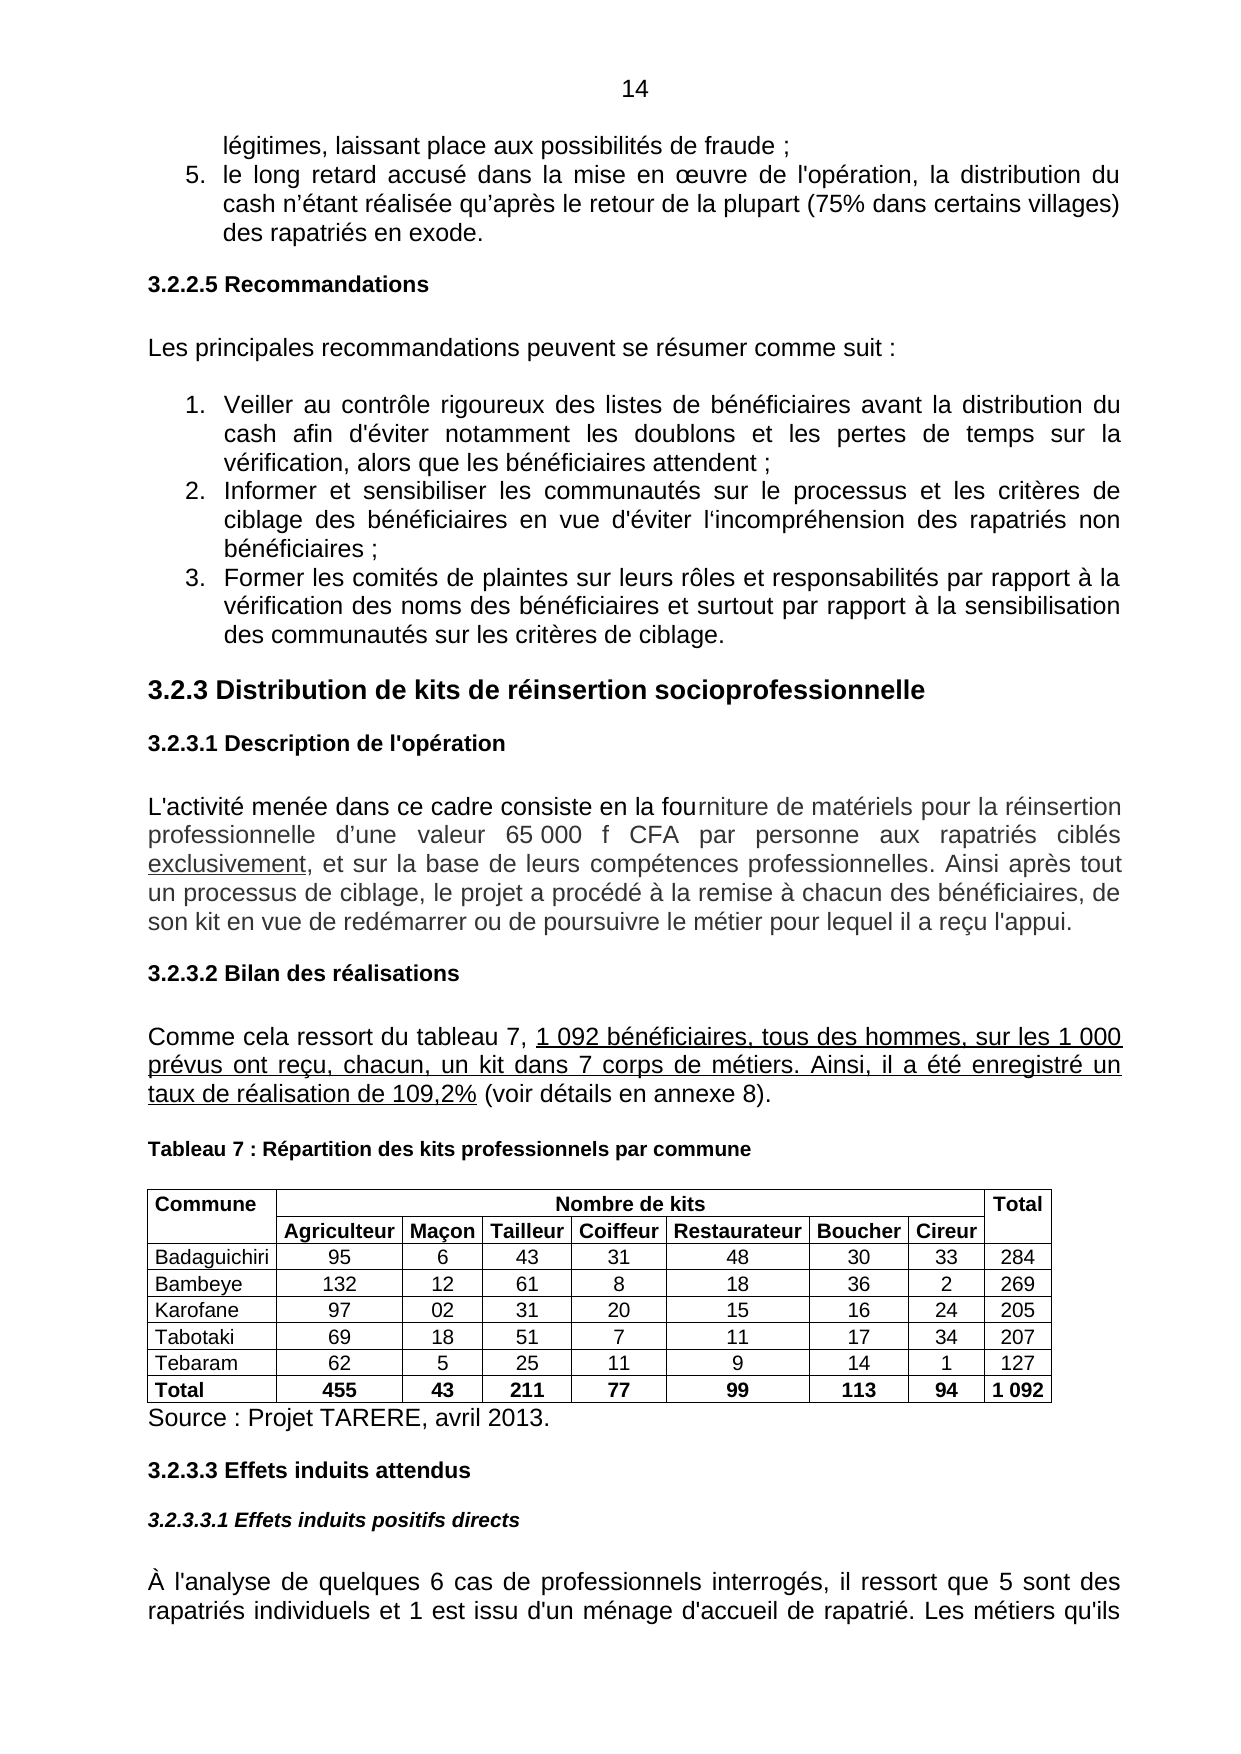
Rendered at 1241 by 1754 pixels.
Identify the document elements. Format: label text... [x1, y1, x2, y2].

table_cell 269 [985, 1270, 1051, 1296]
table_cell Cireur [909, 1217, 984, 1242]
table_cell 20 [572, 1297, 666, 1322]
table_cell 18 [667, 1270, 809, 1296]
table_cell Boucher [810, 1217, 908, 1242]
table_cell 48 [667, 1244, 809, 1269]
table_cell Restaurateur [667, 1217, 809, 1242]
table_cell 33 [909, 1244, 984, 1269]
text Source : Projet TARERE, avril 2013. [148, 1403, 1122, 1432]
table_cell 14 [810, 1350, 908, 1375]
table_cell Bambeye [148, 1270, 276, 1296]
table_header Commune [148, 1190, 276, 1242]
table_cell 11 [667, 1323, 809, 1349]
table_cell Total [148, 1376, 276, 1402]
table_cell 43 [403, 1376, 482, 1402]
table_cell 15 [667, 1297, 809, 1322]
subtitle 3.2.2.5 Recommandations [148, 271, 1122, 298]
table_cell Badaguichiri [148, 1244, 276, 1269]
table_cell 16 [810, 1297, 908, 1322]
table_cell Maçon [403, 1217, 482, 1242]
table_cell 207 [985, 1323, 1051, 1349]
table_cell 43 [483, 1244, 571, 1269]
table_cell 36 [810, 1270, 908, 1296]
list Informer et sensibiliser les communautés sur le processus et les critères de ciblage des bénéficiaires en vue d'éviter l‘incompréhension des rapatriés non bénéficiaires ; [185, 476, 1122, 563]
table_cell 11 [572, 1350, 666, 1375]
table_cell 455 [277, 1376, 402, 1402]
table_cell 211 [483, 1376, 571, 1402]
table_cell 5 [403, 1350, 482, 1375]
text L'activité menée dans ce cadre consiste en la fourniture de matériels pour la réinsertion professionnelle d’une valeur 65 000 f CFA par personne aux rapatriés ciblés exclusivement, et sur la base de leurs compétences professionnelles. Ainsi après tout un processus de ciblage, le projet a procédé à la remise à chacun des bénéficiaires, de son kit en vue de redémarrer ou de poursuivre le métier pour lequel il a reçu l'appui. [148, 791, 1122, 935]
table_cell 31 [483, 1297, 571, 1322]
table_cell 61 [483, 1270, 571, 1296]
table_cell 31 [572, 1244, 666, 1269]
table_cell Tabotaki [148, 1323, 276, 1349]
table_cell Tailleur [483, 1217, 571, 1242]
table_cell Karofane [148, 1297, 276, 1322]
table_cell 6 [403, 1244, 482, 1269]
table_cell 1 [909, 1350, 984, 1375]
table_cell 12 [403, 1270, 482, 1296]
table_cell 18 [403, 1323, 482, 1349]
subtitle 3.2.3.3 Effets induits attendus [148, 1457, 1122, 1483]
text Comme cela ressort du tableau 7, 1 092 bénéficiaires, tous des hommes, sur les 1 000 prévus ont reçu, chacun, un kit dans 7 corps de métiers. Ainsi, il a été enregistré un taux de réalisation de 109,2% (voir détails en annexe 8). [148, 1022, 1122, 1075]
table_cell 2 [909, 1270, 984, 1296]
table_cell 94 [909, 1376, 984, 1402]
table_cell 1 092 [985, 1376, 1051, 1402]
list Veiller au contrôle rigoureux des listes de bénéficiaires avant la distribution du cash afin d'éviter notamment les doublons et les pertes de temps sur la vérification, alors que les bénéficiaires attendent ; [185, 390, 1122, 476]
table_cell 113 [810, 1376, 908, 1402]
table_cell Agriculteur [277, 1217, 402, 1242]
subtitle 3.2.3 Distribution de kits de réinsertion socioprofessionnelle [148, 674, 1122, 705]
table_cell 7 [572, 1323, 666, 1349]
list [185, 131, 1122, 160]
table_cell 24 [909, 1297, 984, 1322]
list Former les comités de plaintes sur leurs rôles et responsabilités par rapport à la vérification des noms des bénéficiaires et surtout par rapport à la sensibilisation des communautés sur les critères de ciblage. [185, 563, 1122, 649]
table_cell Tebaram [148, 1350, 276, 1375]
table_cell 99 [667, 1376, 809, 1402]
subtitle 3.2.3.2 Bilan des réalisations [148, 960, 1122, 987]
table_cell 127 [985, 1350, 1051, 1375]
table_cell 97 [277, 1297, 402, 1322]
table_cell 62 [277, 1350, 402, 1375]
table_cell Coiffeur [572, 1217, 666, 1242]
table_header Total [985, 1190, 1051, 1242]
table_cell 77 [572, 1376, 666, 1402]
subtitle 3.2.3.3.1 Effets induits positifs directs [148, 1508, 1122, 1532]
table_cell 132 [277, 1270, 402, 1296]
table_cell 205 [985, 1297, 1051, 1322]
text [148, 1567, 1122, 1624]
text Les principales recommandations peuvent se résumer comme suit : [148, 333, 1122, 361]
table_cell 69 [277, 1323, 402, 1349]
table_cell 51 [483, 1323, 571, 1349]
subtitle 3.2.3.1 Description de l'opération [148, 730, 1122, 756]
table_cell 8 [572, 1270, 666, 1296]
table_cell 30 [810, 1244, 908, 1269]
table_cell 95 [277, 1244, 402, 1269]
table_cell 02 [403, 1297, 482, 1322]
table_cell 17 [810, 1323, 908, 1349]
table_cell 25 [483, 1350, 571, 1375]
table_cell 9 [667, 1350, 809, 1375]
text Comme cela ressort du tableau 7, 1 092 bénéficiaires, tous des hommes, sur les 1 000 prévus ont reçu, chacun, un kit dans 7 corps de métiers. Ainsi, il a été enregistré un taux de réalisation de 109,2% (voir détails en annexe 8). [148, 1076, 1122, 1108]
list le long retard accusé dans la mise en œuvre de l'opération, la distribution du cash n’étant réalisée qu’après le retour de la plupart (75% dans certains villages) des rapatriés en exode. [185, 160, 1122, 246]
table_cell 284 [985, 1244, 1051, 1269]
table_cell 34 [909, 1323, 984, 1349]
table_header Nombre de kits [277, 1190, 984, 1216]
